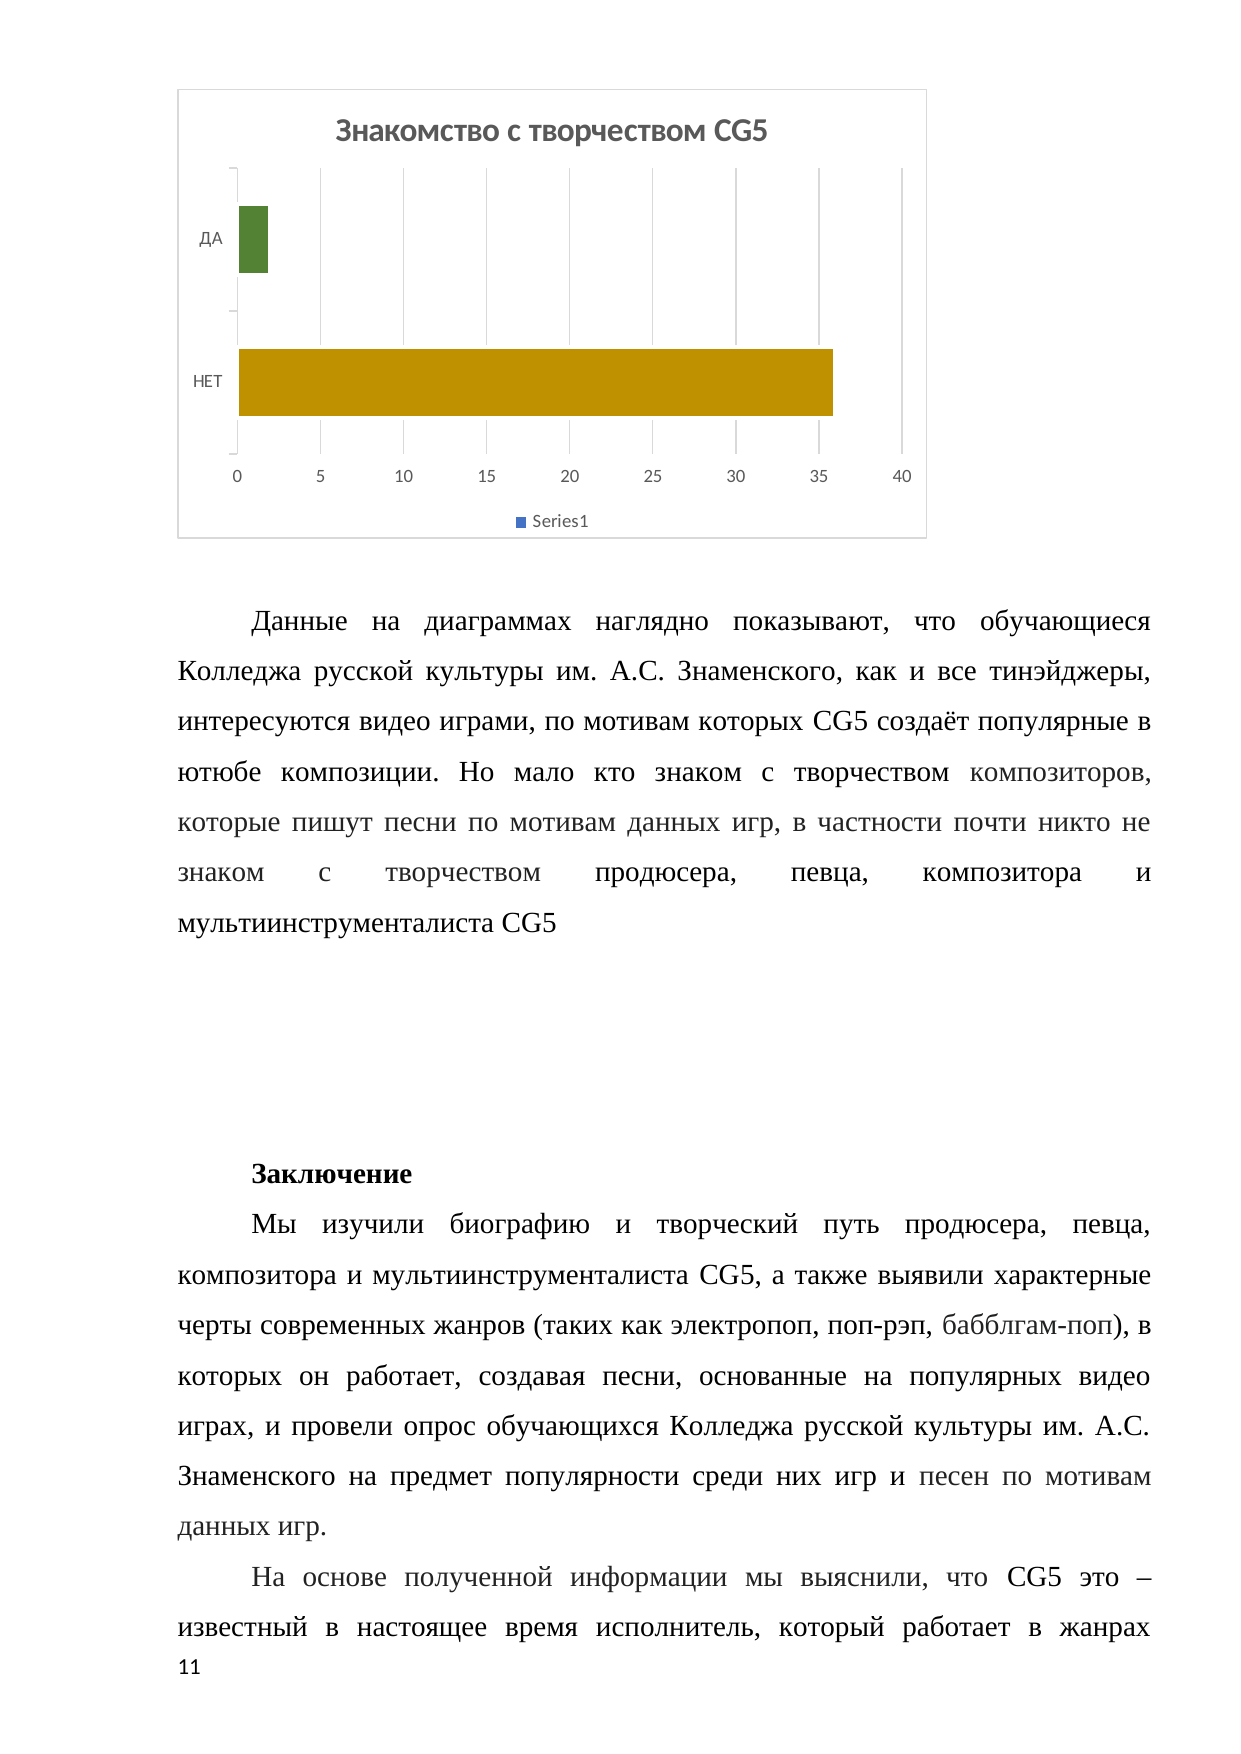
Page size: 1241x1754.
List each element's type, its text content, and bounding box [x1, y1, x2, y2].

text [177, 1559, 1152, 1643]
text Данные на диаграммах наглядно показывают, что обучающиеся Колледжа русской культуры им. А.С. Знаменского, как и все тинэйджеры, интересуются видео играми, по мотивам которых CG5 создаёт популярные в ютюбе композиции. Но мало кто знаком с творчеством композиторов, которые пишут песни по мотивам данных игр, в частности почти никто не знаком с творчеством продюсера, певца, композитора и мультиинструменталиста CG5 [177, 603, 1152, 804]
text Данные на диаграммах наглядно показывают, что обучающиеся Колледжа русской культуры им. А.С. Знаменского, как и все тинэйджеры, интересуются видео играми, по мотивам которых CG5 создаёт популярные в ютюбе композиции. Но мало кто знаком с творчеством композиторов, которые пишут песни по мотивам данных игр, в частности почти никто не знаком с творчеством продюсера, певца, композитора и мультиинструменталиста CG5 [177, 838, 1152, 938]
text Заключение [177, 1156, 1152, 1190]
text Мы изучили биографию и творческий путь продюсера, певца, композитора и мультиинструменталиста CG5, а также выявили характерные черты современных жанров (таких как электропоп, поп-рэп, бабблгам-поп), в которых он работает, создавая песни, основанные на популярных видео играх, и провели опрос обучающихся Колледжа русской культуры им. А.С. Знаменского на предмет популярности среди них игр и песен по мотивам данных игр. [177, 1207, 1152, 1542]
